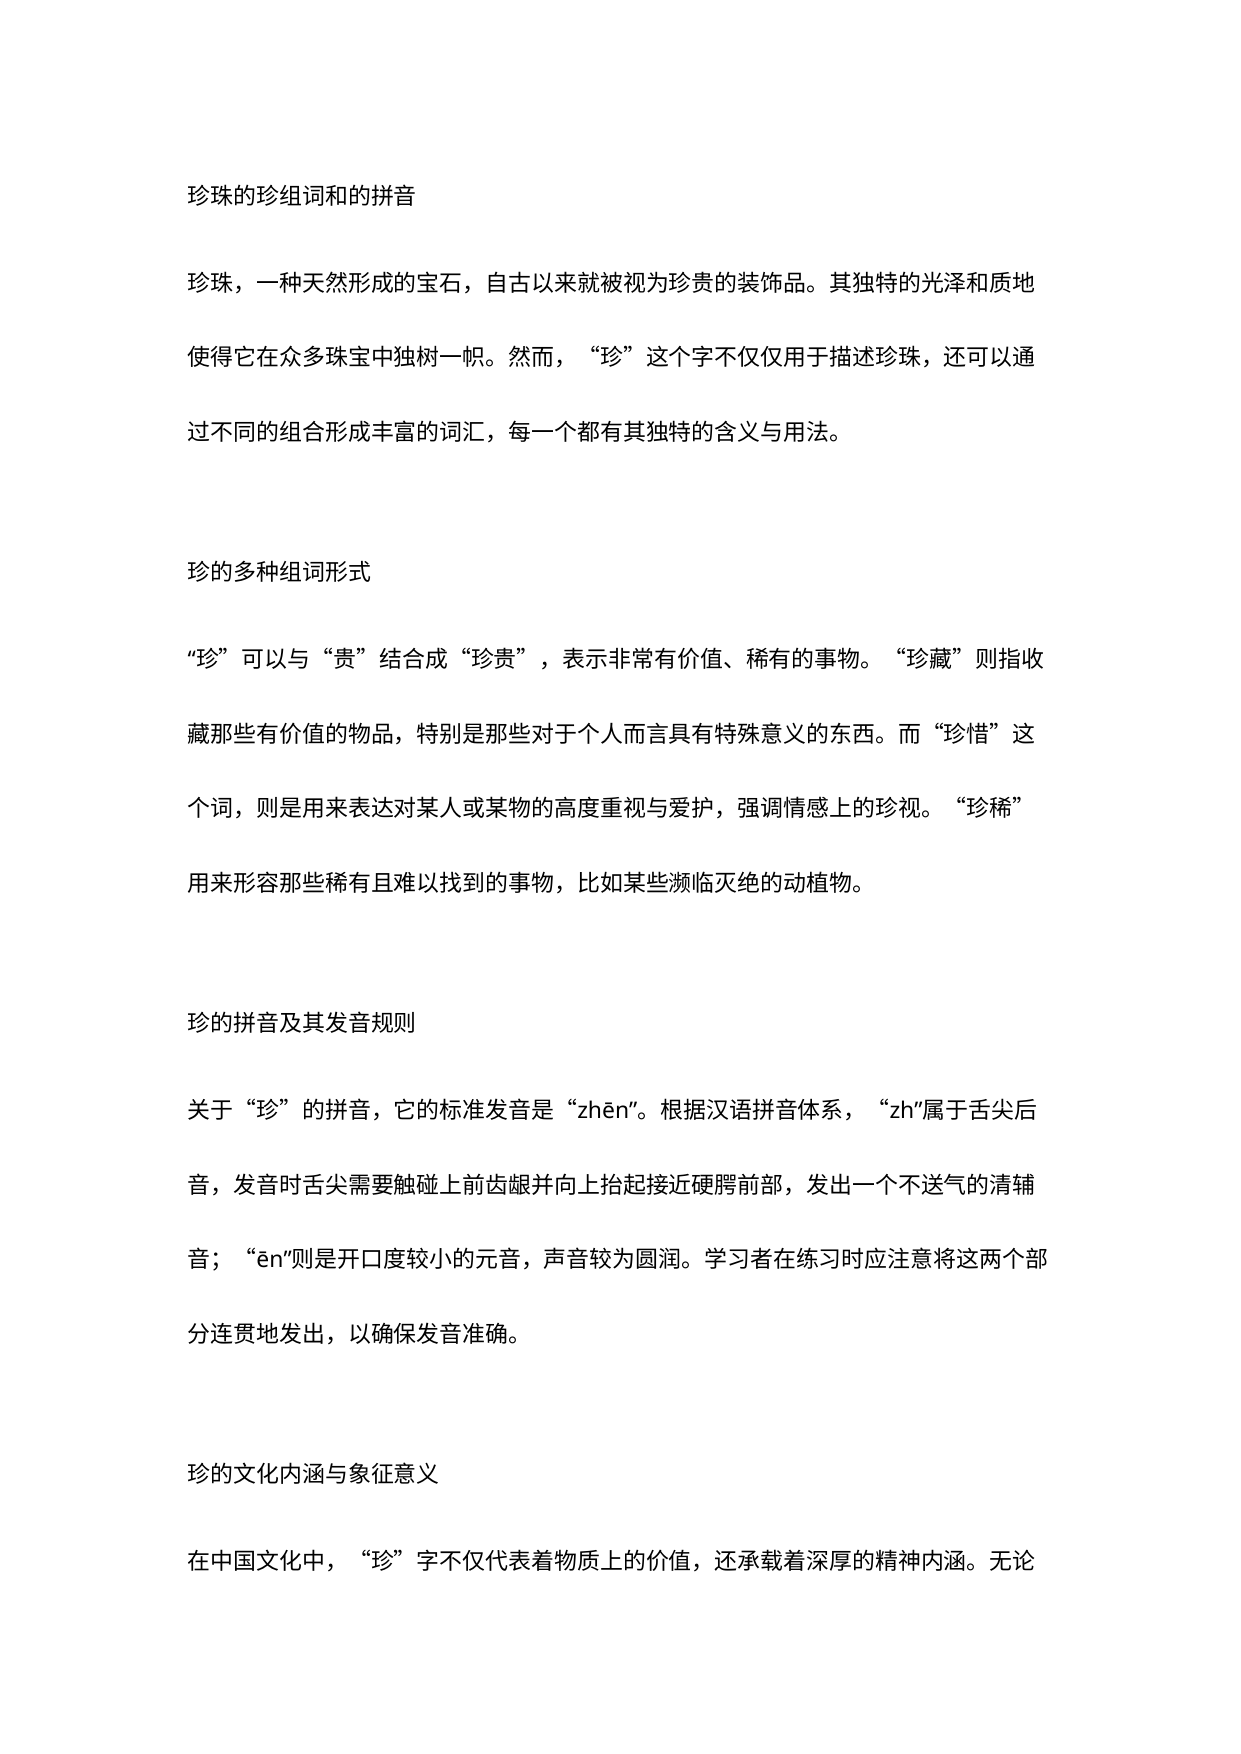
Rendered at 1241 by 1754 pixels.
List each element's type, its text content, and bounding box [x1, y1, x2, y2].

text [187, 1527, 1053, 1592]
text 珍的拼音及其发音规则 [187, 989, 1053, 1054]
text “珍”可以与“贵”结合成“珍贵”，表示非常有价值、稀有的事物。“珍藏”则指收藏那些有价值的物品，特别是那些对于个人而言具有特殊意义的东西。而“珍惜”这个词，则是用来表达对某人或某物的高度重视与爱护，强调情感上的珍视。“珍稀”用来形容那些稀有且难以找到的事物，比如某些濒临灭绝的动植物。 [187, 625, 1053, 914]
text 珍的文化内涵与象征意义 [187, 1440, 1053, 1505]
text 珍珠的珍组词和的拼音 [187, 162, 1053, 227]
text 珍珠，一种天然形成的宝石，自古以来就被视为珍贵的装饰品。其独特的光泽和质地使得它在众多珠宝中独树一帜。然而，“珍”这个字不仅仅用于描述珍珠，还可以通过不同的组合形成丰富的词汇，每一个都有其独特的含义与用法。 [187, 248, 1053, 463]
text 珍的多种组词形式 [187, 538, 1053, 603]
text 关于“珍”的拼音，它的标准发音是“zhēn”。根据汉语拼音体系，“zh”属于舌尖后音，发音时舌尖需要触碰上前齿龈并向上抬起接近硬腭前部，发出一个不送气的清辅音；“ēn”则是开口度较小的元音，声音较为圆润。学习者在练习时应注意将这两个部分连贯地发出，以确保发音准确。 [187, 1076, 1053, 1365]
